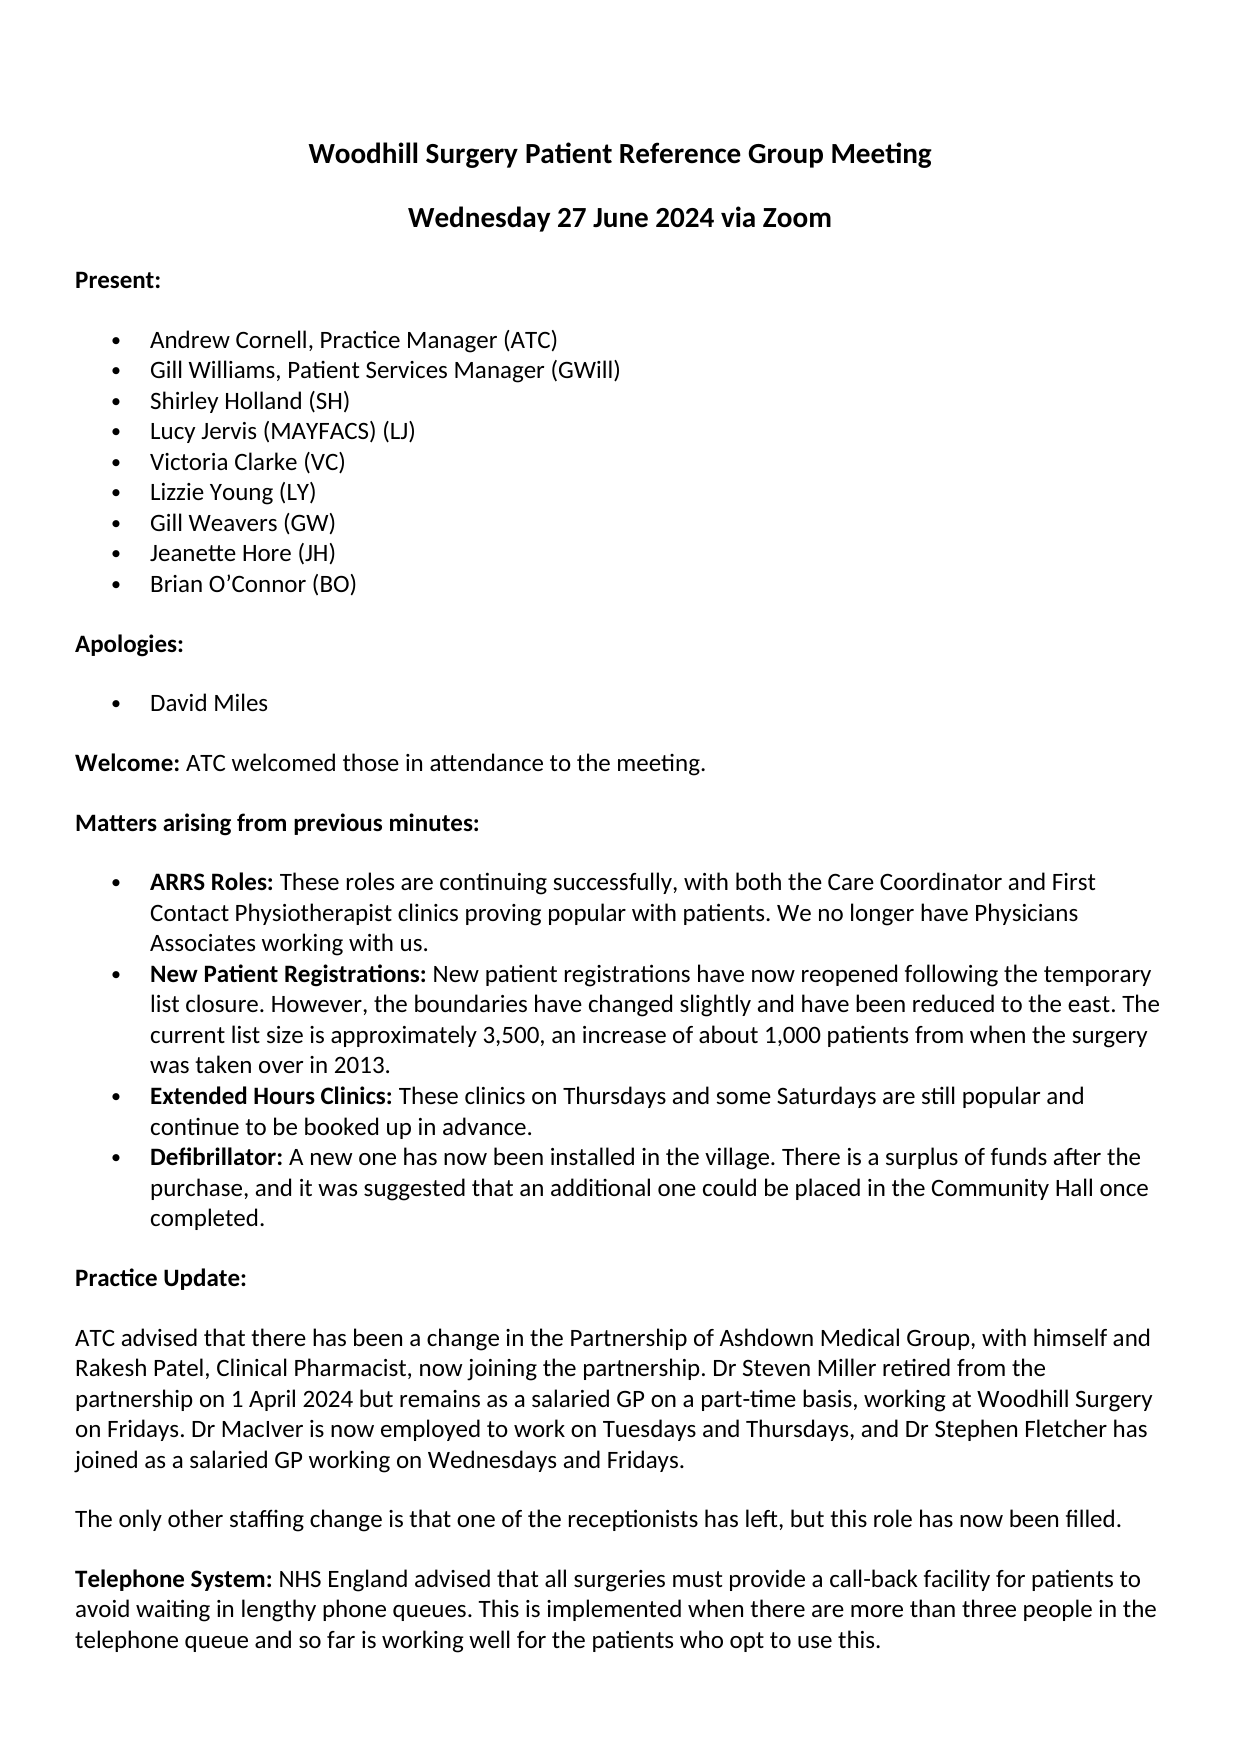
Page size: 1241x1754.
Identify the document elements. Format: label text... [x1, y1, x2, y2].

list Defibrillator: A new one has now been installed in the village. There is a surplus of funds after the purchase, and it was suggested that an additional one could be placed in the Community Hall once completed. [112, 1141, 1165, 1233]
list Lucy Jervis (MAYFACS) (LJ) [112, 416, 1165, 446]
list Victoria Clarke (VC) [112, 446, 1165, 477]
text Apologies: [75, 628, 1165, 658]
list Gill Williams, Patient Services Manager (GWill) [112, 354, 1165, 385]
list Shirley Holland (SH) [112, 385, 1165, 416]
list Andrew Cornell, Practice Manager (ATC) [112, 324, 1165, 354]
list Brian O’Connor (BO) [112, 568, 1165, 599]
text Present: [75, 264, 1165, 295]
list Lizzie Young (LY) [112, 477, 1165, 507]
text Telephone System: NHS England advised that all surgeries must provide a call-back facility for patients to avoid waiting in lengthy phone queues. This is implemented when there are more than three people in the telephone queue and so far is working well for the patients who opt to use this. [75, 1563, 1165, 1655]
text Welcome: ATC welcomed those in attendance to the meeting. [75, 747, 1165, 778]
text Practice Update: [75, 1262, 1165, 1292]
text ATC advised that there has been a change in the Partnership of Ashdown Medical Group, with himself and Rakesh Patel, Clinical Pharmacist, now joining the partnership. Dr Steven Miller retired from the partnership on 1 April 2024 but remains as a salaried GP on a part-time basis, working at Woodhill Surgery on Fridays. Dr MacIver is now employed to work on Tuesdays and Thursdays, and Dr Stephen Fletcher has joined as a salaried GP working on Wednesdays and Fridays. [75, 1322, 1165, 1474]
text Woodhill Surgery Patient Reference Group Meeting [75, 135, 1165, 170]
text The only other staffing change is that one of the receptionists has left, but this role has now been filled. [75, 1503, 1165, 1534]
list Gill Weavers (GW) [112, 507, 1165, 538]
list Extended Hours Clinics: These clinics on Thursdays and some Saturdays are still popular and continue to be booked up in advance. [112, 1080, 1165, 1141]
list Jeanette Hore (JH) [112, 538, 1165, 568]
list ARRS Roles: These roles are continuing successfully, with both the Care Coordinator and First Contact Physiotherapist clinics proving popular with patients. We no longer have Physicians Associates working with us. [112, 867, 1165, 958]
text Matters arising from previous minutes: [75, 807, 1165, 837]
list New Patient Registrations: New patient registrations have now reopened following the temporary list closure. However, the boundaries have changed slightly and have been reduced to the east. The current list size is approximately 3,500, an increase of about 1,000 patients from when the surgery was taken over in 2013. [112, 958, 1165, 1080]
text Wednesday 27 June 2024 via Zoom [75, 199, 1165, 235]
list David Miles [112, 687, 1165, 718]
